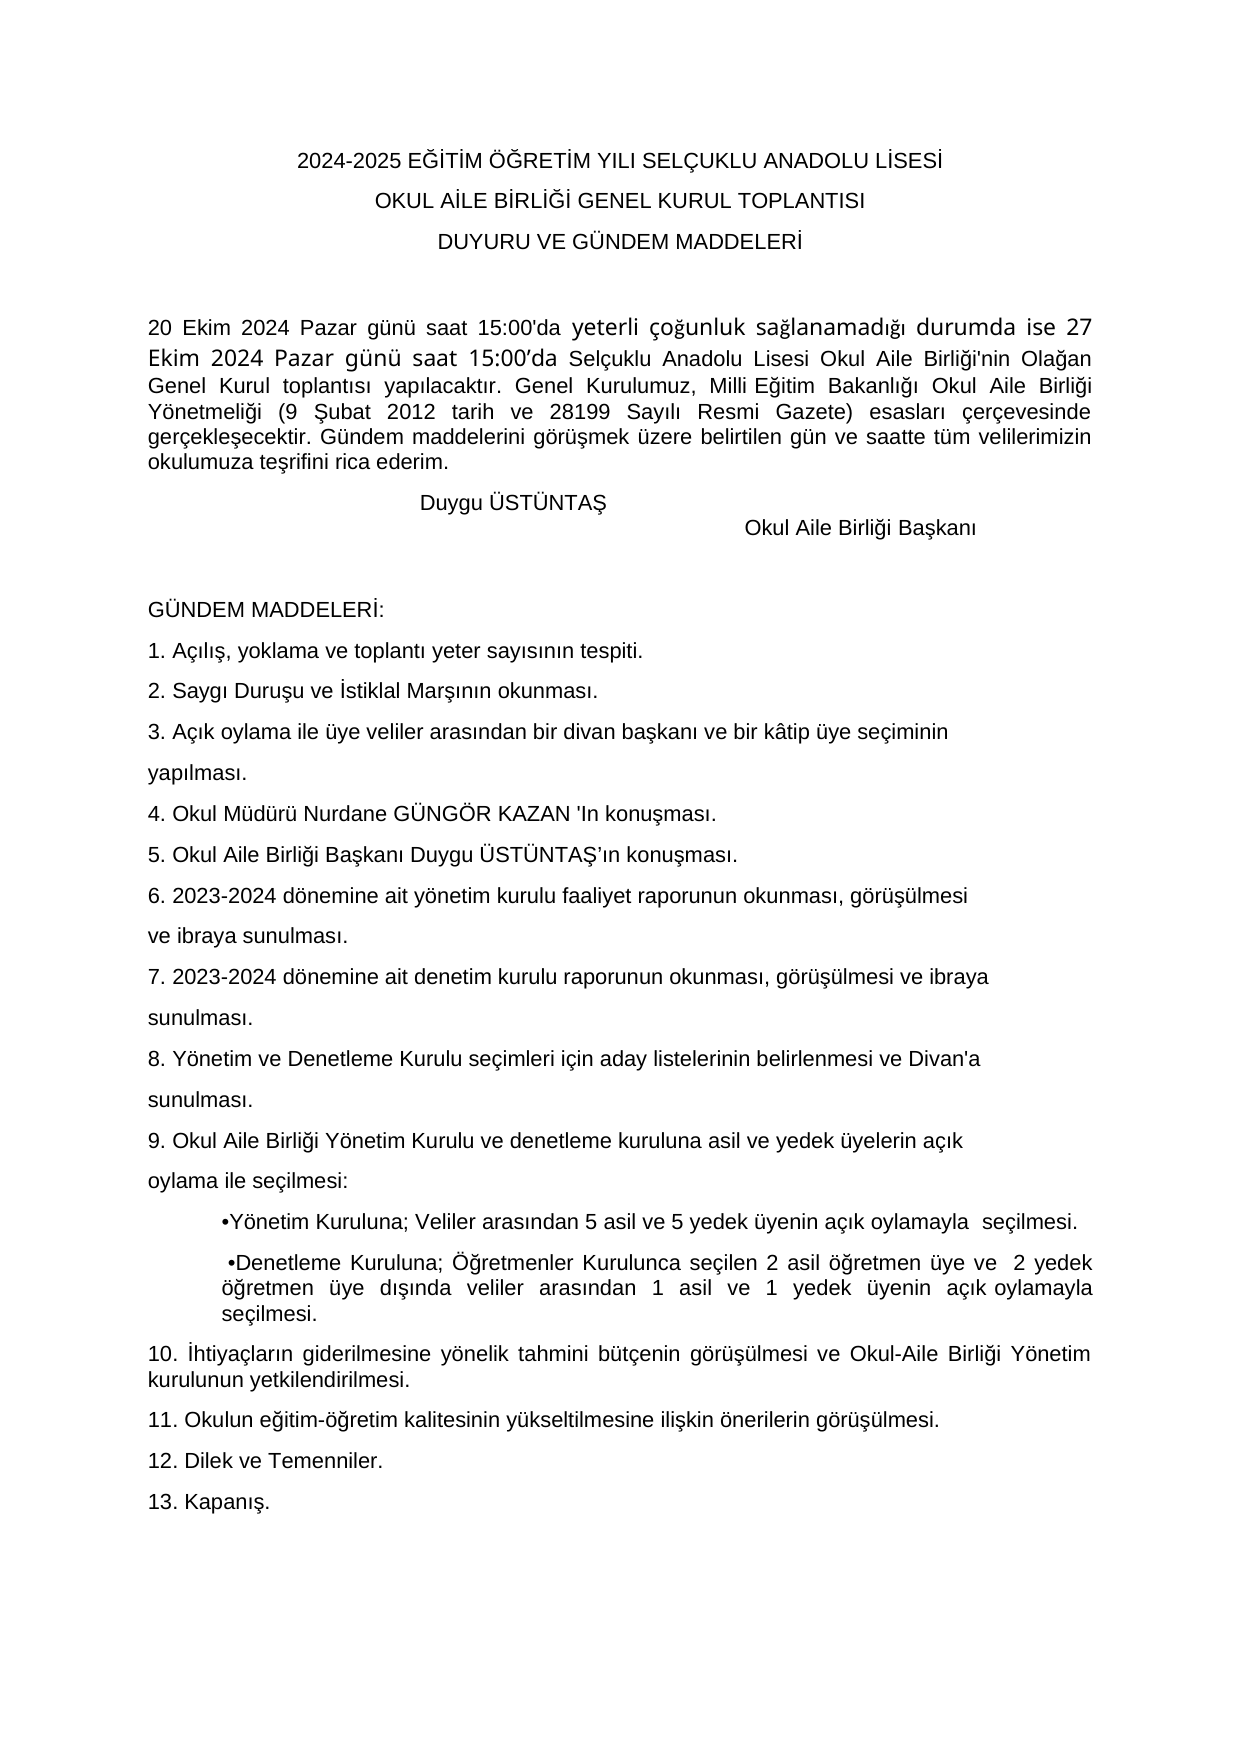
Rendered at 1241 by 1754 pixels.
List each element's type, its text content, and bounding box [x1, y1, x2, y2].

text 13. Kapanış. [148, 1489, 1093, 1514]
text •Yönetim Kuruluna; Veliler arasından 5 asil ve 5 yedek üyenin açık oylamayla seçilmesi. [221, 1209, 1093, 1234]
text GÜNDEM MADDELERİ: [148, 597, 1093, 622]
text 10. İhtiyaçların giderilmesine yönelik tahmini bütçenin görüşülmesi ve Okul-Aile Birliği Yönetim kurulunun yetkilendirilmesi. [148, 1341, 1093, 1392]
text oylama ile seçilmesi: [148, 1168, 1093, 1194]
text 2. Saygı Duruşu ve İstiklal Marşının okunması. [148, 678, 1093, 704]
text 3. Açık oylama ile üye veliler arasından bir divan başkanı ve bir kâtip üye seçiminin [148, 719, 1093, 744]
text OKUL AİLE BİRLİĞİ GENEL KURUL TOPLANTISI [148, 188, 1093, 214]
text DUYURU VE GÜNDEM MADDELERİ [148, 229, 1093, 254]
text 12. Dilek ve Temenniler. [148, 1448, 1093, 1473]
text 1. Açılış, yoklama ve toplantı yeter sayısının tespiti. [148, 638, 1093, 663]
text sunulması. [148, 1005, 1093, 1030]
text •Denetleme Kuruluna; Öğretmenler Kurulunca seçilen 2 asil öğretmen üye ve 2 yedek öğretmen üye dışında veliler arasından 1 asil ve 1 yedek üyenin açık oylamayla seçilmesi. [221, 1250, 1093, 1326]
text 20 Ekim 2024 Pazar günü saat 15:00'da yeterli çoğunluk sağlanamadığı durumda ise 27 Ekim 2024 Pazar günü saat 15:00’da Selçuklu Anadolu Lisesi Okul Aile Birliği'nin Olağan Genel Kurul toplantısı yapılacaktır. Genel Kurulumuz, Milli Eğitim Bakanlığı Okul Aile Birliği Yönetmeliği (9 Şubat 2012 tarih ve 28199 Sayılı Resmi Gazete) esasları çerçevesinde gerçekleşecektir. Gündem maddelerini görüşmek üzere belirtilen gün ve saatte tüm velilerimizin okulumuza teşrifini rica ederim. [148, 311, 1093, 474]
text Duygu ÜSTÜNTAŞ Okul Aile Birliği Başkanı [148, 490, 1093, 540]
text 5. Okul Aile Birliği Başkanı Duygu ÜSTÜNTAŞ’ın konuşması. [148, 842, 1093, 867]
text 6. 2023-2024 dönemine ait yönetim kurulu faaliyet raporunun okunması, görüşülmesi [148, 883, 1093, 908]
text 8. Yönetim ve Denetleme Kurulu seçimleri için aday listelerinin belirlenmesi ve Divan'a [148, 1046, 1093, 1071]
text 9. Okul Aile Birliği Yönetim Kurulu ve denetleme kuruluna asil ve yedek üyelerin açık [148, 1128, 1093, 1153]
text yapılması. [148, 760, 1093, 785]
text 4. Okul Müdürü Nurdane GÜNGÖR KAZAN 'In konuşması. [148, 801, 1093, 826]
text 7. 2023-2024 dönemine ait denetim kurulu raporunun okunması, görüşülmesi ve ibraya [148, 964, 1093, 989]
text ve ibraya sunulması. [148, 923, 1093, 949]
text 2024-2025 EĞİTİM ÖĞRETİM YILI SELÇUKLU ANADOLU LİSESİ [148, 148, 1093, 173]
text 11. Okulun eğitim-öğretim kalitesinin yükseltilmesine ilişkin önerilerin görüşülmesi. [148, 1407, 1093, 1433]
text sunulması. [148, 1087, 1093, 1112]
